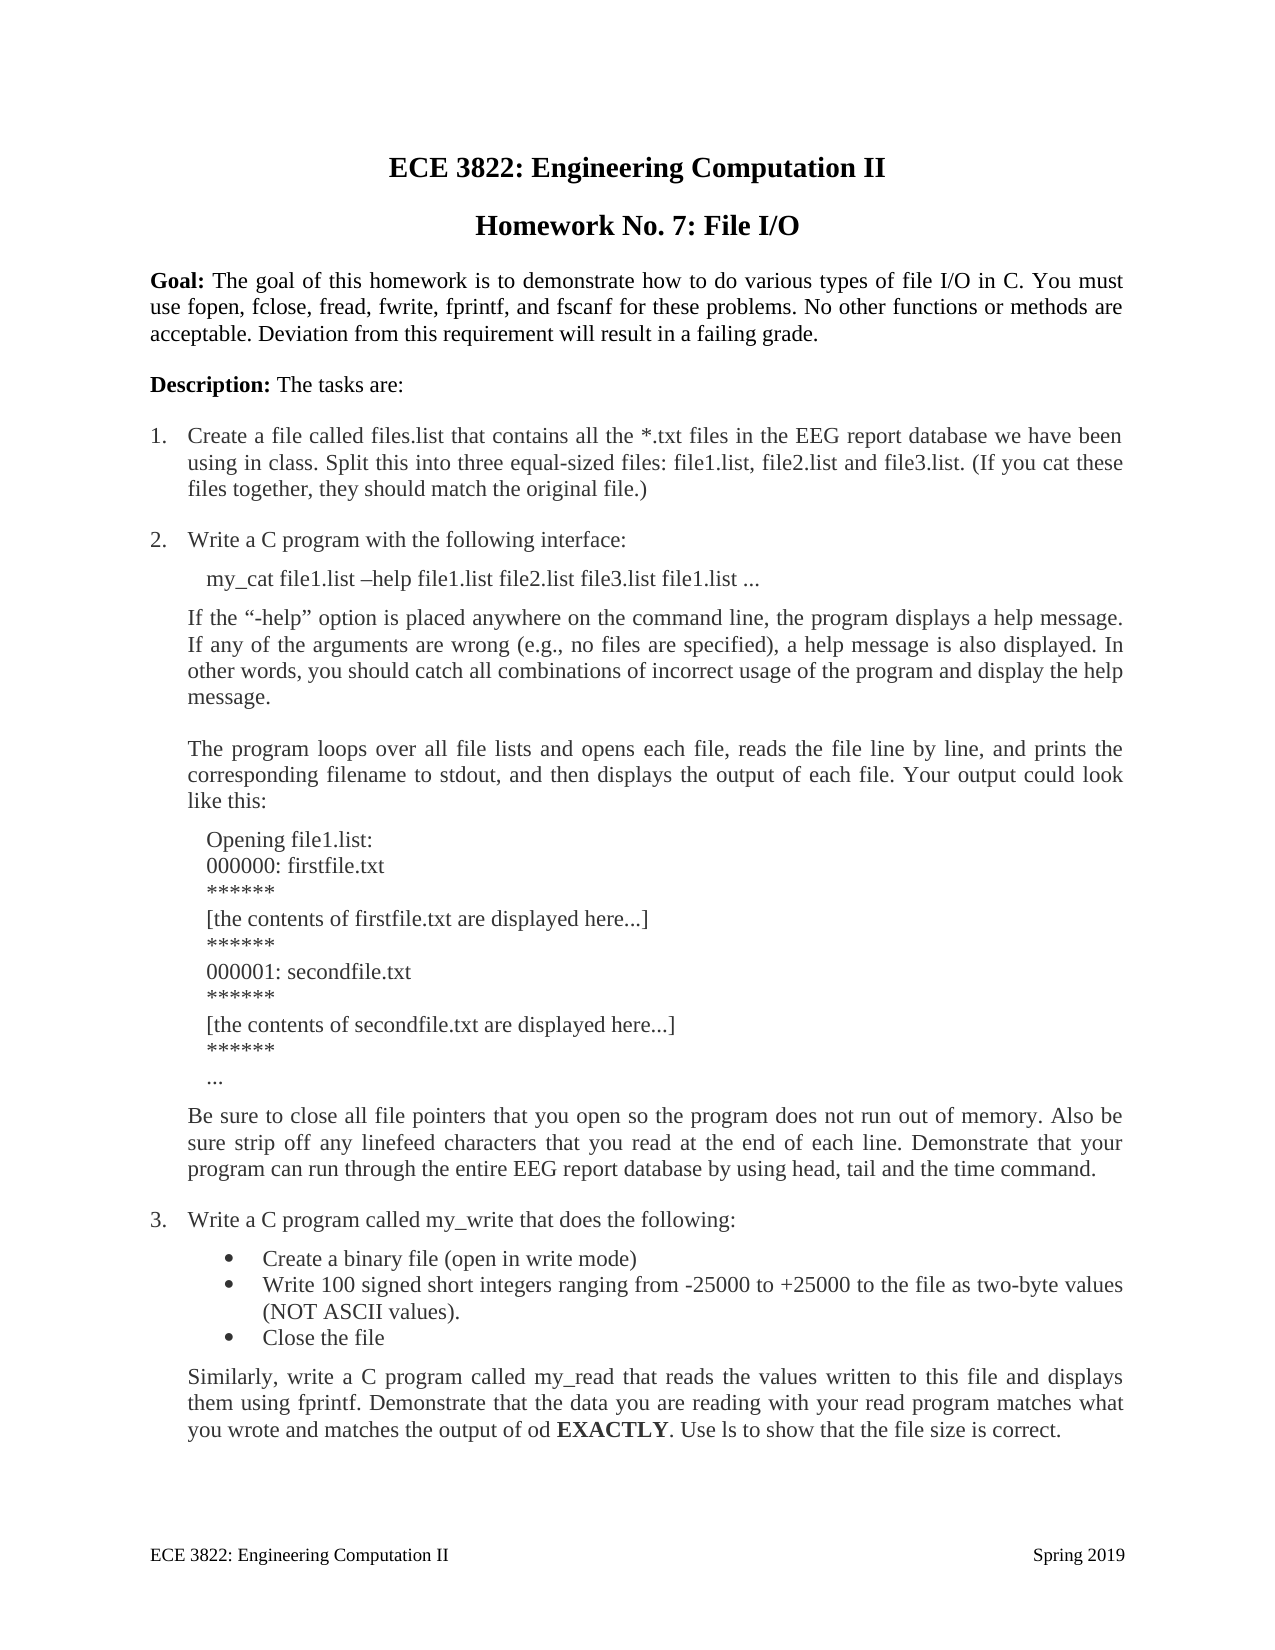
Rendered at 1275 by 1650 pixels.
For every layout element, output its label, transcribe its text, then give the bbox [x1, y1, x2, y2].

subtitle Homework No. 7: File I/O [150, 208, 1125, 242]
text ECE 3822: Engineering Computation II [150, 150, 1125, 183]
text ****** [206, 879, 1125, 905]
text Goal: The goal of this homework is to demonstrate how to do various types of file I/O in C. You must use fopen, fclose, fread, fwrite, fprintf, and fscanf for these problems. No other functions or methods are acceptable. Deviation from this requirement will result in a failing grade. [150, 267, 1125, 346]
text ****** [206, 932, 1125, 958]
text my_cat file1.list –help file1.list file2.list file3.list file1.list ... [206, 565, 1125, 592]
text Similarly, write a C program called my_read that reads the values written to this file and displays them using fprintf. Demonstrate that the data you are reading with your read program matches what you wrote and matches the output of od EXACTLY. Use ls to show that the file size is correct. [187, 1363, 1125, 1442]
text Be sure to close all file pointers that you open so the program does not run out of memory. Also be sure strip off any linefeed characters that you read at the end of each line. Demonstrate that your program can run through the entire EEG report database by using head, tail and the time command. [187, 1102, 1125, 1181]
list Create a binary file (open in write mode) [225, 1245, 1125, 1272]
text Description: The tasks are: [150, 371, 1125, 397]
list Write 100 signed short integers ranging from -25000 to +25000 to the file as two-byte values (NOT ASCII values). [225, 1272, 1125, 1324]
text If the “-help” option is placed anywhere on the command line, the program displays a help message. If any of the arguments are wrong (e.g., no files are specified), a help message is also displayed. In other words, you should catch all combinations of incorrect usage of the program and display the help message. [187, 604, 1125, 710]
text The program loops over all file lists and opens each file, reads the file line by line, and prints the corresponding filename to stdout, and then displays the output of each file. Your output could look like this: [187, 735, 1125, 814]
list Create a file called files.list that contains all the *.txt files in the EEG report database we have been using in class. Split this into three equal-sized files: file1.list, file2.list and file3.list. (If you cat these files together, they should match the original file.) [150, 422, 1125, 502]
text 000001: secondfile.txt [206, 958, 1125, 984]
list Close the file [225, 1324, 1125, 1351]
text [the contents of firstfile.txt are displayed here...] [206, 905, 1125, 932]
text 000000: firstfile.txt [206, 853, 1125, 879]
list Write a C program called my_write that does the following: [150, 1206, 1125, 1233]
text ****** [206, 1037, 1125, 1063]
text ... [206, 1063, 1125, 1090]
text ****** [206, 984, 1125, 1011]
list Write a C program with the following interface: [150, 527, 1125, 553]
text [the contents of secondfile.txt are displayed here...] [206, 1011, 1125, 1037]
text Opening file1.list: [206, 826, 1125, 853]
